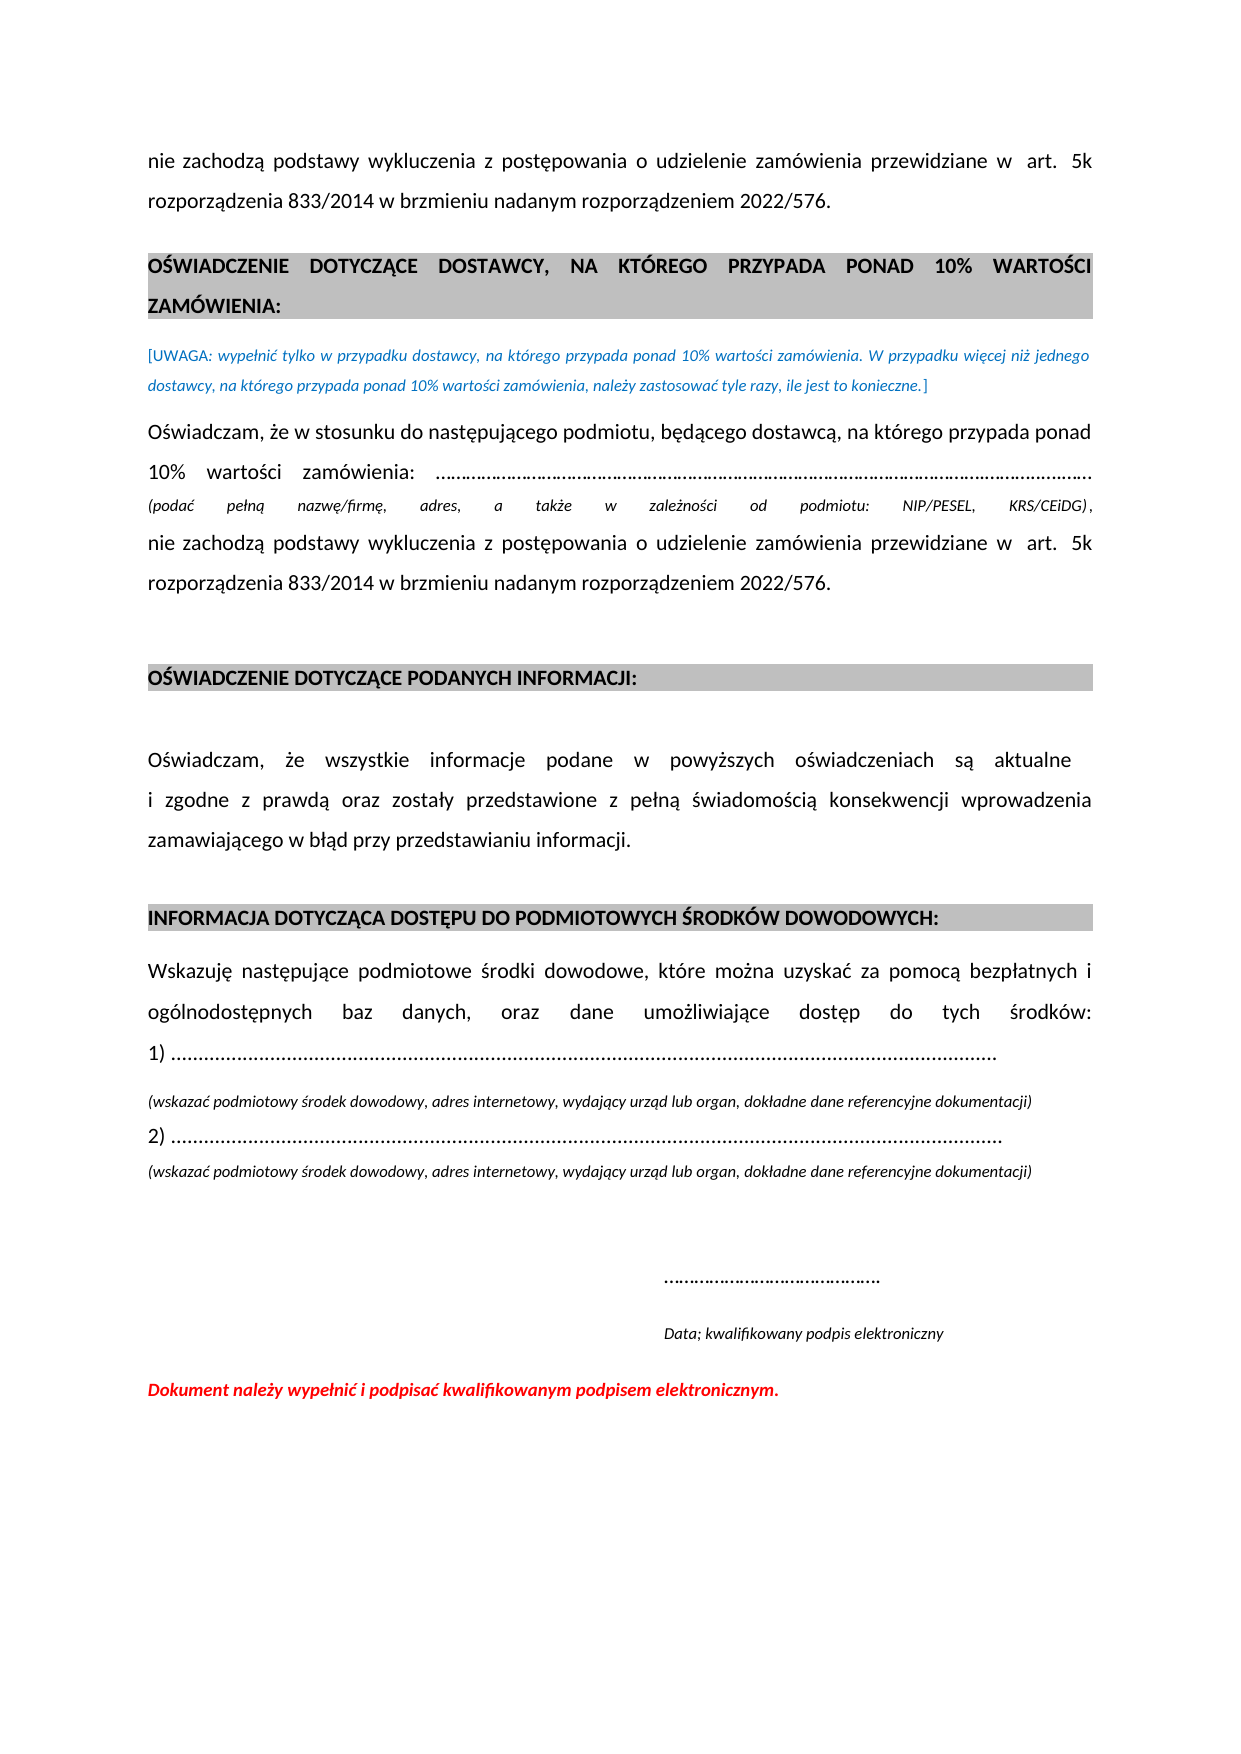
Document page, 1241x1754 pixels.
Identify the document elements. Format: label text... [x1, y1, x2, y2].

text Oświadczam, że w stosunku do następującego podmiotu, będącego podwykonawcą, na którego przypada ponad 10% wartości zamówienia: ……………………………………………………………………………………………….………..….…… (podać pełną nazwę/firmę, adres, a także w zależności od podmiotu: NIP/PESEL, KRS/CEiDG), nie zachodzą podstawy wykluczenia z postępowania o udzielenie zamówienia przewidziane w art. 5k rozporządzenia 833/2014 w brzmieniu nadanym rozporządzeniem 2022/576. [148, 148, 1093, 214]
text (wskazać podmiotowy środek dowodowy, adres internetowy, wydający urząd lub organ, dokładne dane referencyjne dokumentacji) [148, 1162, 1093, 1182]
text INFORMACJA DOTYCZĄCA DOSTĘPU DO PODMIOTOWYCH ŚRODKÓW DOWODOWYCH: [148, 904, 1093, 931]
text [UWAGA: wypełnić tylko w przypadku dostawcy, na którego przypada ponad 10% wartości zamówienia. W przypadku więcej niż jednego dostawcy, na którego przypada ponad 10% wartości zamówienia, należy zastosować tyle razy, ile jest to konieczne.] [148, 345, 1093, 396]
text Wskazuję następujące podmiotowe środki dowodowe, które można uzyskać za pomocą bezpłatnych i ogólnodostępnych baz danych, oraz dane umożliwiające dostęp do tych środków: 1) ...................................................................................................................................................... [148, 957, 1093, 1066]
text 2) ....................................................................................................................................................... [148, 1122, 1093, 1148]
text OŚWIADCZENIE DOTYCZĄCE PODANYCH INFORMACJI: [148, 664, 1093, 691]
text Oświadczam, że w stosunku do następującego podmiotu, będącego dostawcą, na którego przypada ponad 10% wartości zamówienia: ……………………………………………………………………………………………….………..….…… (podać pełną nazwę/firmę, adres, a także w zależności od podmiotu: NIP/PESEL, KRS/CEiDG), nie zachodzą podstawy wykluczenia z postępowania o udzielenie zamówienia przewidziane w art. 5k rozporządzenia 833/2014 w brzmieniu nadanym rozporządzeniem 2022/576. [148, 418, 1093, 596]
text Dokument należy wypełnić i podpisać kwalifikowanym podpisem elektronicznym. [148, 1378, 1093, 1401]
text Oświadczam, że wszystkie informacje podane w powyższych oświadczeniach są aktualne i zgodne z prawdą oraz zostały przedstawione z pełną świadomością konsekwencji wprowadzenia zamawiającego w błąd przy przedstawianiu informacji. [148, 746, 1093, 853]
text Data; kwalifikowany podpis elektroniczny [148, 1323, 1093, 1344]
text OŚWIADCZENIE DOTYCZĄCE DOSTAWCY, NA KTÓREGO PRZYPADA PONAD 10% WARTOŚCI ZAMÓWIENIA: [148, 253, 1093, 319]
text (wskazać podmiotowy środek dowodowy, adres internetowy, wydający urząd lub organ, dokładne dane referencyjne dokumentacji) [148, 1091, 1093, 1112]
text ……………………………………. [148, 1263, 1093, 1289]
